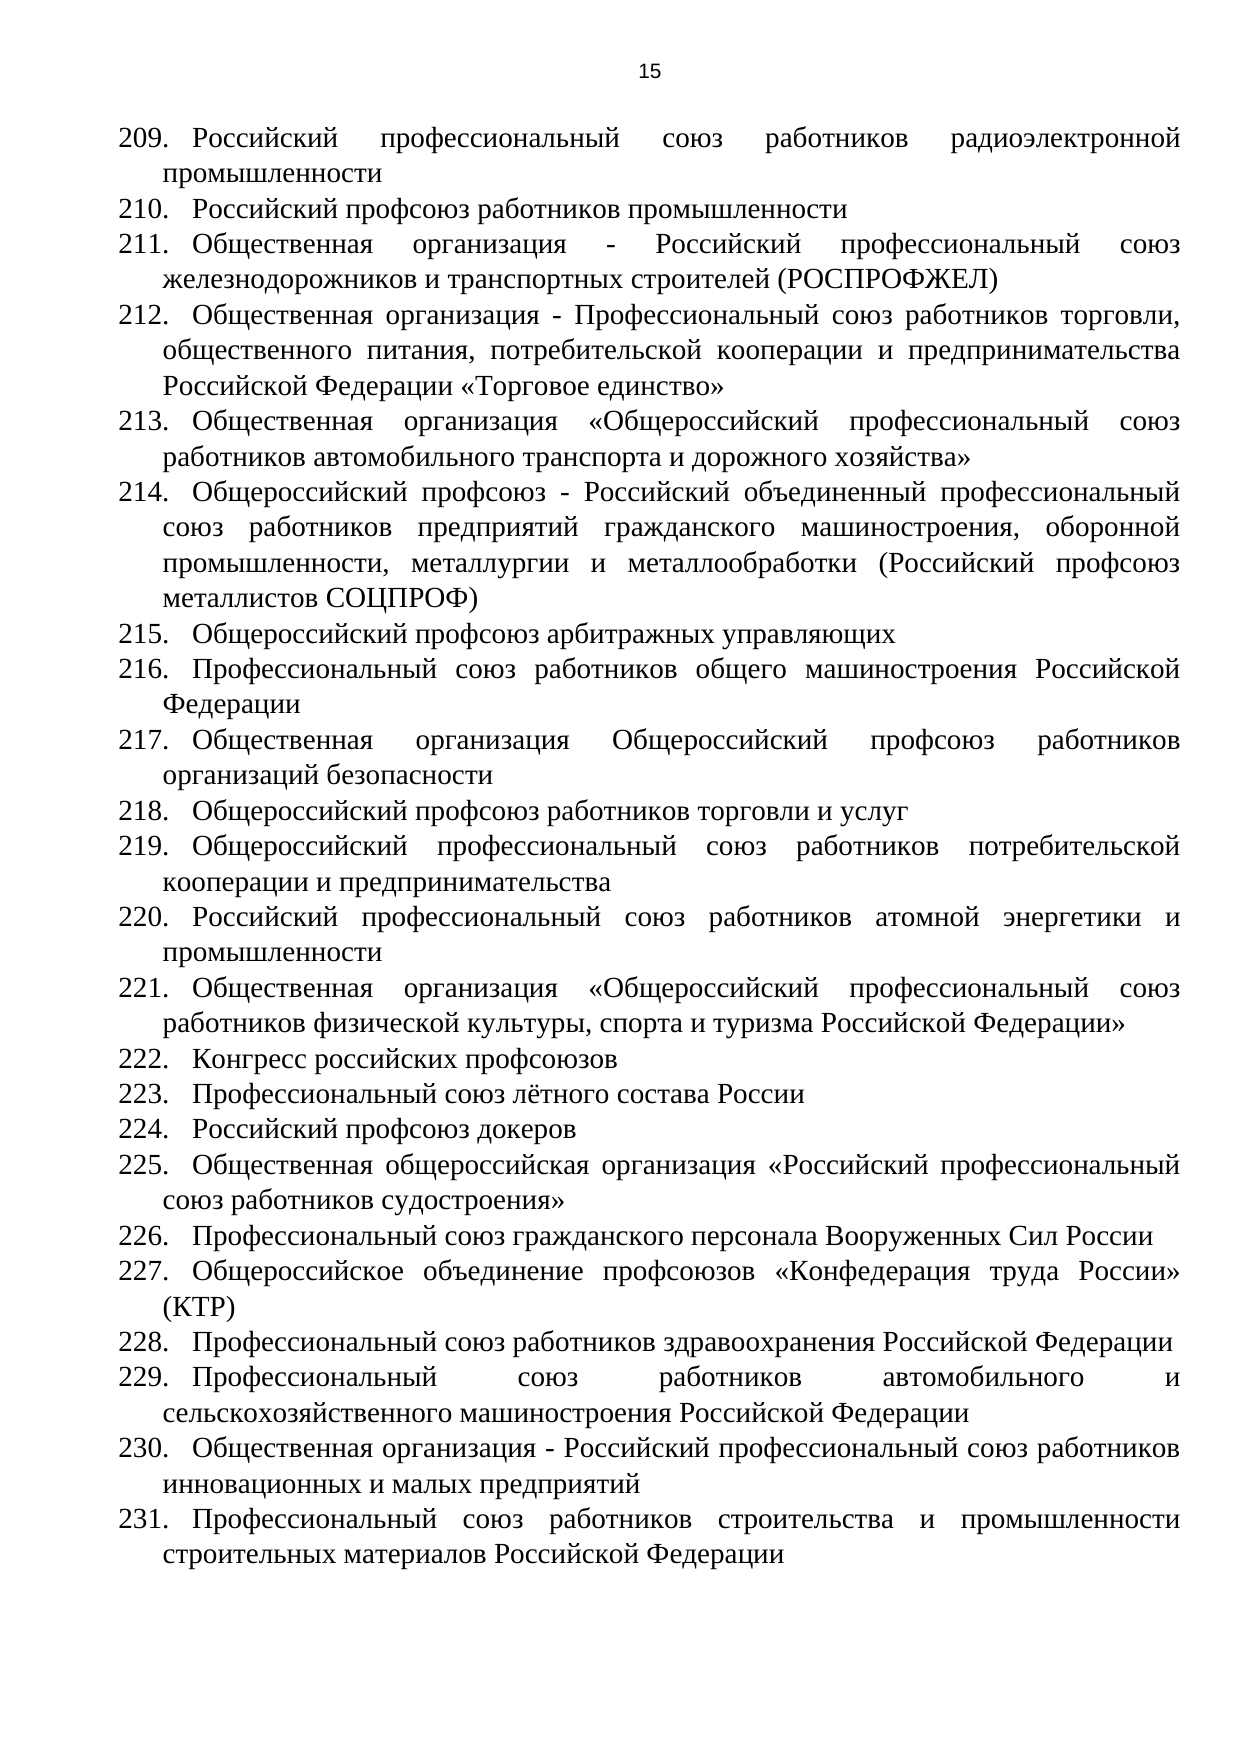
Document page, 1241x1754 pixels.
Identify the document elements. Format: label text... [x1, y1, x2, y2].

list Профессиональный союз работников здравоохранения Российской Федерации [118, 1322, 1181, 1358]
list Общероссийский профсоюз - Российский объединенный профессиональный союз работников предприятий гражданского машиностроения, оборонной промышленности, металлургии и металлообработки (Российский профсоюз металлистов СОЦПРОФ) [118, 472, 1181, 614]
list Общественная организация «Общероссийский профессиональный союз работников автомобильного транспорта и дорожного хозяйства» [118, 401, 1181, 472]
list Общественная общероссийская организация «Российский профессиональный союз работников судостроения» [118, 1145, 1181, 1216]
list Общероссийский профсоюз арбитражных управляющих [118, 614, 1181, 649]
list Общественная организация - Российский профессиональный союз работников инновационных и малых предприятий [118, 1428, 1181, 1499]
list Общественная организация - Профессиональный союз работников торговли, общественного питания, потребительской кооперации и предпринимательства Российской Федерации «Торговое единство» [118, 295, 1181, 401]
list Российский профессиональный союз работников радиоэлектронной промышленности [118, 118, 1181, 189]
list Профессиональный союз гражданского персонала Вооруженных Сил России [118, 1216, 1181, 1251]
list Общероссийское объединение профсоюзов «Конфедерация труда России» (КТР) [118, 1251, 1181, 1322]
list Общероссийский профсоюз работников торговли и услуг [118, 791, 1181, 826]
list Общественная организация - Российский профессиональный союз железнодорожников и транспортных строителей (РОСПРОФЖЕЛ) [118, 224, 1181, 295]
list Общественная организация Общероссийский профсоюз работников организаций безопасности [118, 720, 1181, 791]
list Конгресс российских профсоюзов [118, 1039, 1181, 1074]
list Российский профсоюз работников промышленности [118, 189, 1181, 224]
list Профессиональный союз работников общего машиностроения Российской Федерации [118, 649, 1181, 720]
list Общероссийский профессиональный союз работников потребительской кооперации и предпринимательства [118, 826, 1181, 897]
list Российский профсоюз докеров [118, 1110, 1181, 1145]
list Общественная организация «Общероссийский профессиональный союз работников физической культуры, спорта и туризма Российской Федерации» [118, 968, 1181, 1039]
list Профессиональный союз лётного состава России [118, 1074, 1181, 1110]
list Профессиональный союз работников автомобильного и сельскохозяйственного машиностроения Российской Федерации [118, 1358, 1181, 1428]
list Российский профессиональный союз работников атомной энергетики и промышленности [118, 897, 1181, 968]
list Профессиональный союз работников строительства и промышленности строительных материалов Российской Федерации [118, 1499, 1181, 1570]
